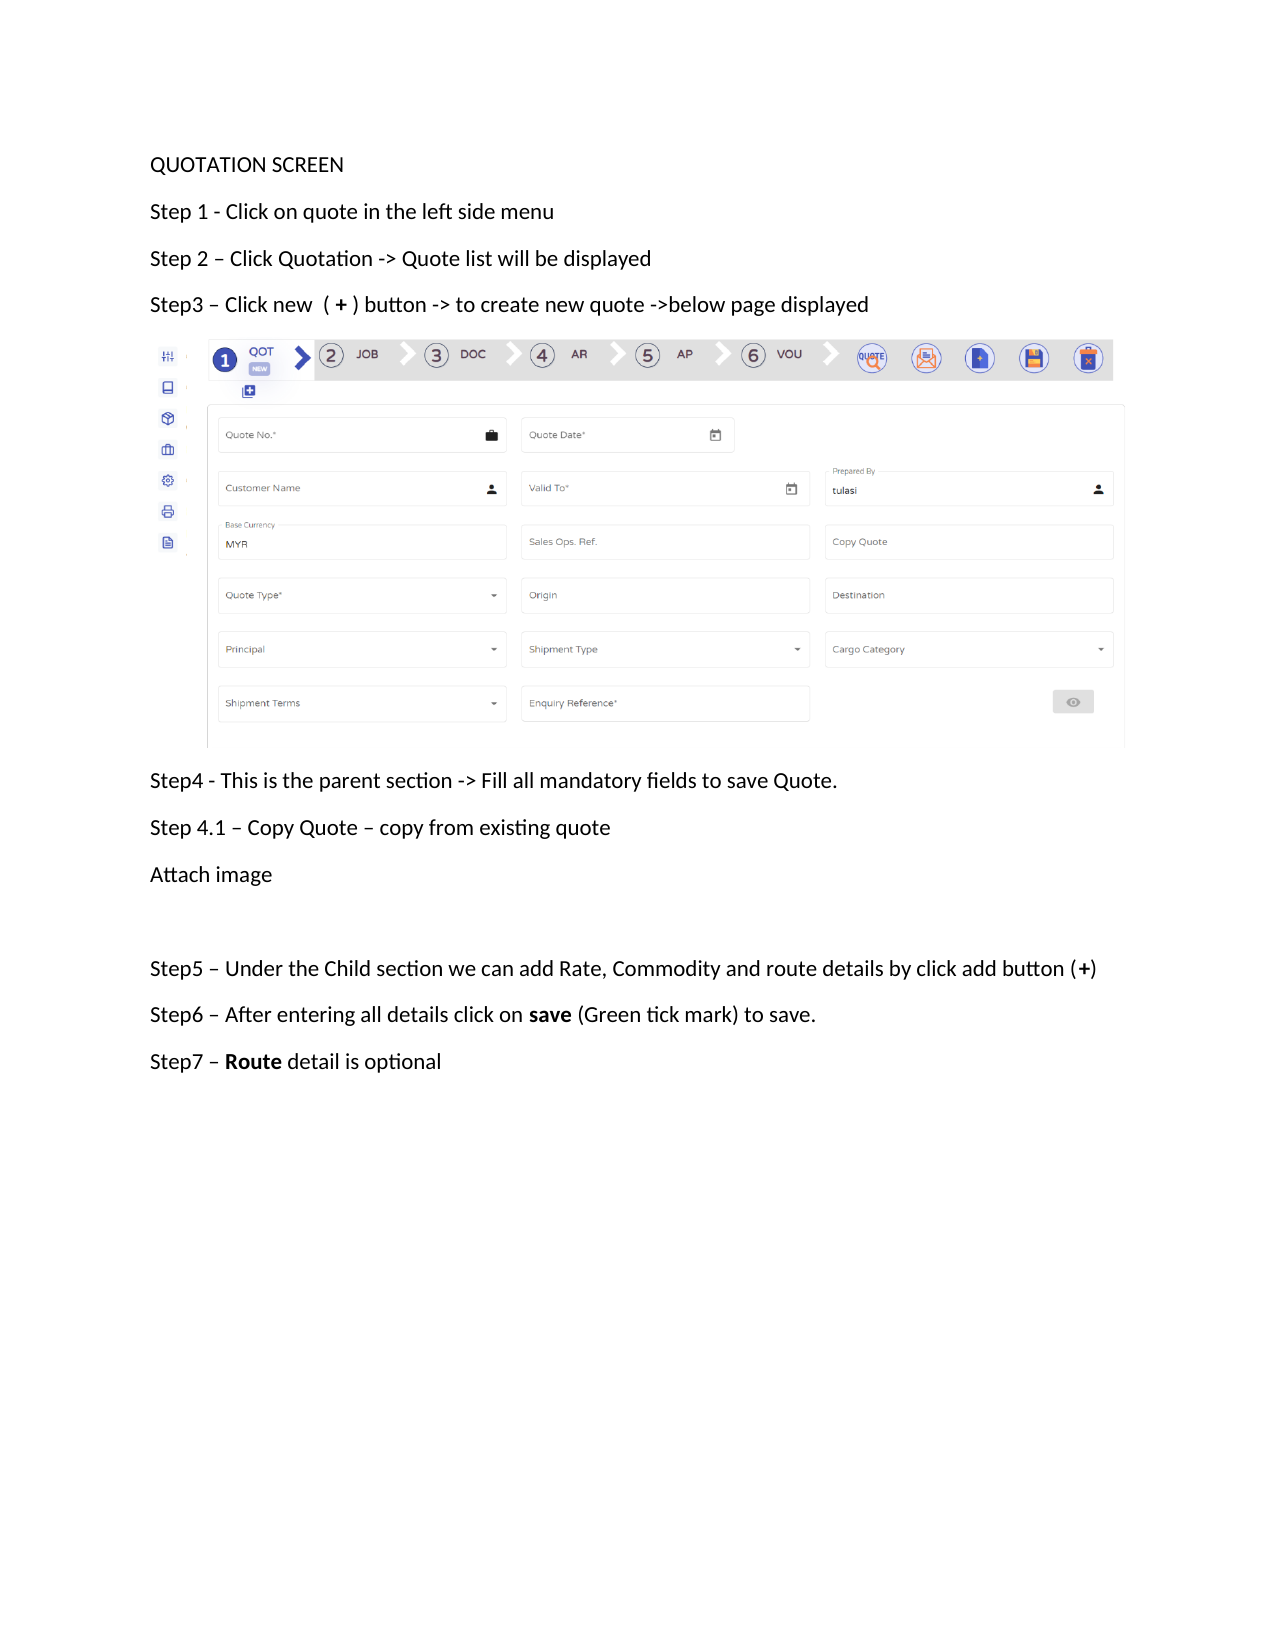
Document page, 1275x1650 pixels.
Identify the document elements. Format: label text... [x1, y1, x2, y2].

text Step 2 – Click Quotation -> Quote list will be displayed [150, 244, 1125, 272]
text Step7 – Route detail is optional [150, 1047, 1125, 1076]
text Step3 – Click new ( + ) button -> to create new quote ->below page displayed [150, 291, 1125, 319]
text Step6 – After entering all details click on save (Green tick mark) to save. [150, 1001, 1125, 1029]
text QUOTATION SCREEN [150, 150, 1125, 178]
text Step5 – Under the Child section we can add Rate, Commodity and route details by click add button (+) [150, 954, 1125, 982]
text Step4 - This is the parent section -> Fill all mandatory fields to save Quote. [150, 766, 1125, 794]
text Attach image [150, 860, 1125, 888]
text Step 4.1 – Copy Quote – copy from existing quote [150, 813, 1125, 841]
text Step 1 - Click on quote in the left side menu [150, 197, 1125, 225]
picture [150, 337, 1125, 748]
